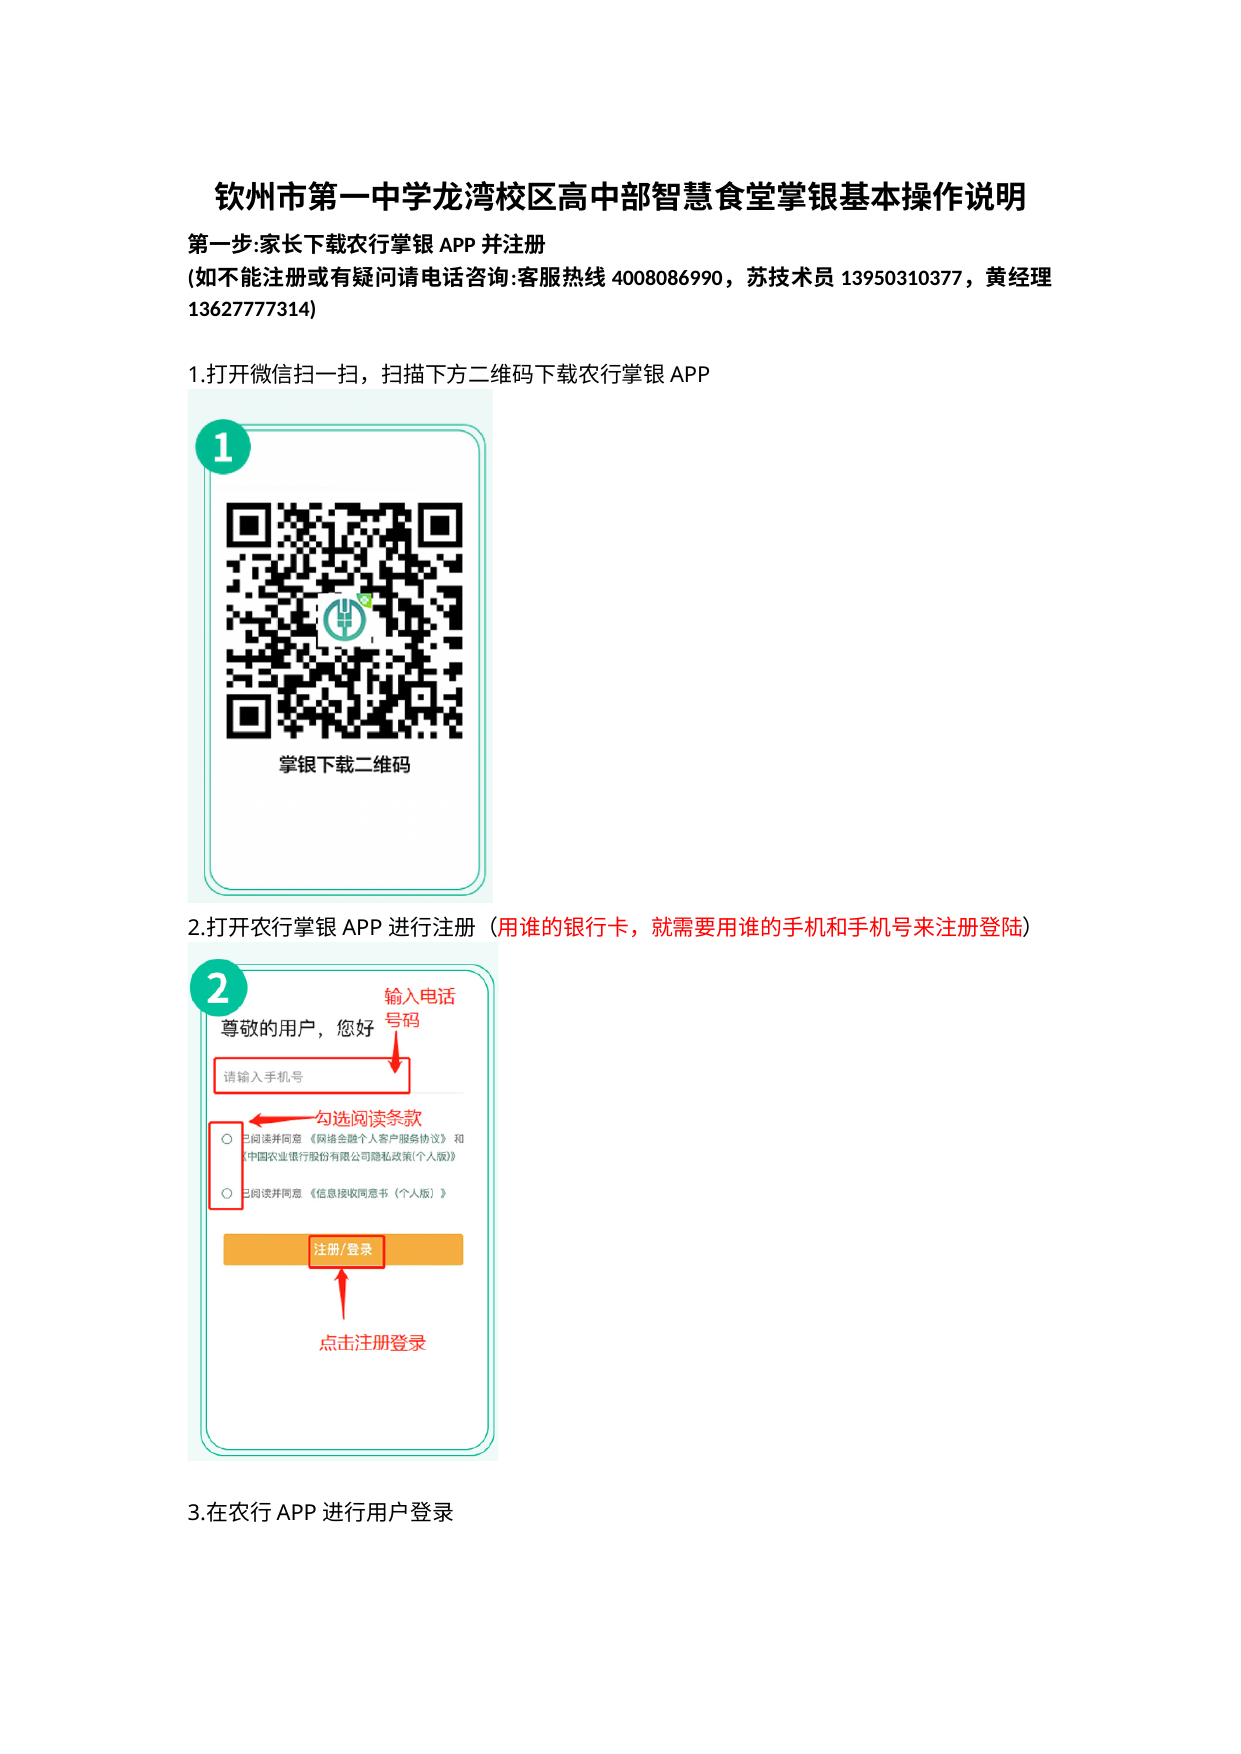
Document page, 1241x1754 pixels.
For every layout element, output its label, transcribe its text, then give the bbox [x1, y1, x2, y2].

text 1.打开微信扫一扫，扫描下方二维码下载农行掌银APP [187, 357, 1053, 389]
text 3.在农行 APP 进行用户登录 [187, 1494, 1053, 1527]
picture [187, 942, 499, 1471]
text 钦州市第一中学龙湾校区高中部智慧食堂掌银基本操作说明 [187, 162, 1053, 227]
picture [187, 389, 493, 903]
text 第一步:家长下载农行掌银 APP 并注册 [187, 227, 1053, 259]
text 2.打开农行掌银 APP 进行注册（用谁的银行卡，就需要用谁的手机和手机号来注册登陆） [187, 909, 1053, 942]
text (如不能注册或有疑问请电话咨询:客服热线4008086990，苏技术员13950310377，黄经理13627777314) [187, 259, 1053, 324]
